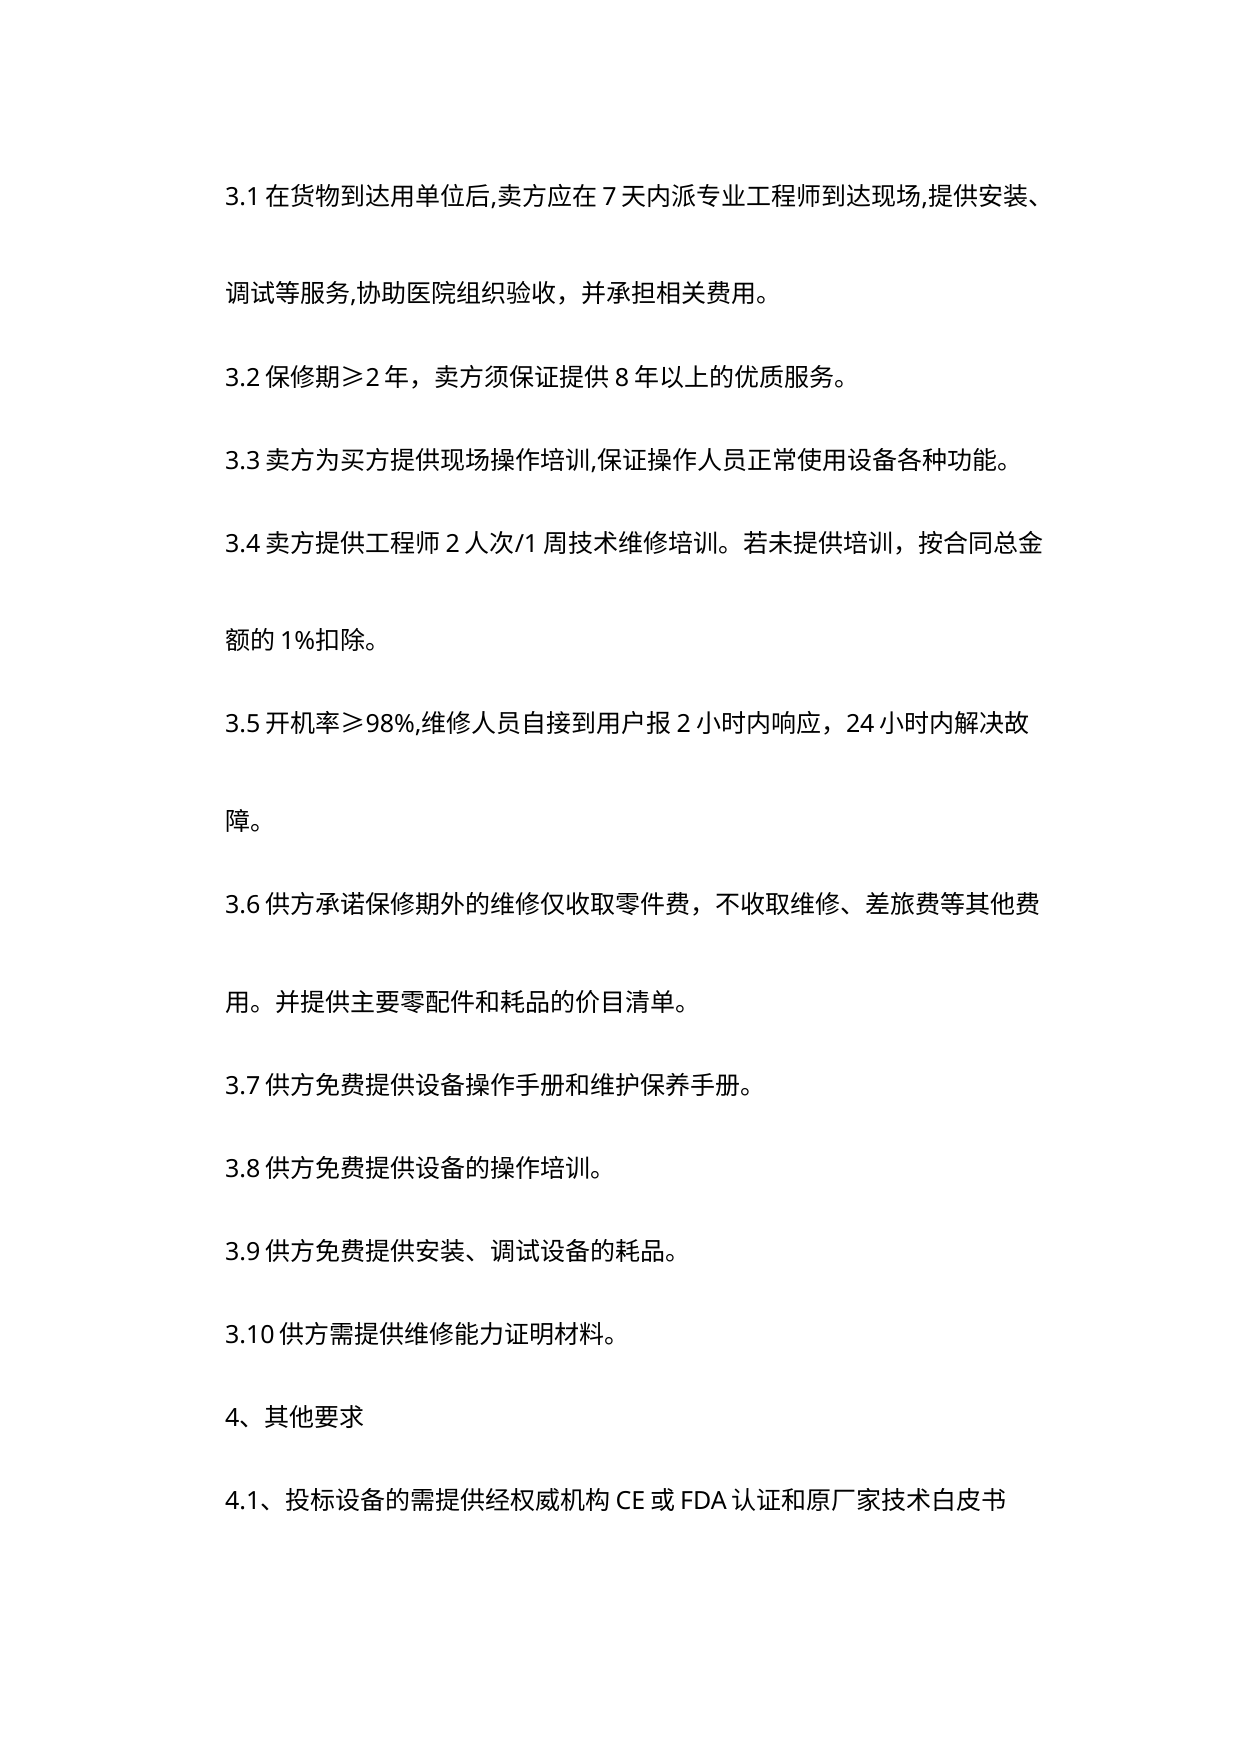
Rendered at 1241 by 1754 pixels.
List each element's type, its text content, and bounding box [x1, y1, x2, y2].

list 3.5开机率≥98%,维修人员自接到用户报2小时内响应，24小时内解决故障。 [225, 689, 1053, 852]
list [225, 1466, 1053, 1531]
list 3.7供方免费提供设备操作手册和维护保养手册。 [225, 1051, 1053, 1116]
list 3.10供方需提供维修能力证明材料。 [225, 1300, 1053, 1365]
list 3.6供方承诺保修期外的维修仅收取零件费，不收取维修、差旅费等其他费用。并提供主要零配件和耗品的价目清单。 [225, 870, 1053, 1033]
list 3.9供方免费提供安装、调试设备的耗品。 [225, 1217, 1053, 1282]
list 3.8供方免费提供设备的操作培训。 [225, 1134, 1053, 1199]
list 4、其他要求 [225, 1383, 1053, 1448]
list 3.4卖方提供工程师2人次/1周技术维修培训。若未提供培训，按合同总金额的1%扣除。 [225, 509, 1053, 671]
list 3.2保修期≥2年，卖方须保证提供8年以上的优质服务。 [225, 343, 1053, 408]
list 3.3卖方为买方提供现场操作培训,保证操作人员正常使用设备各种功能。 [225, 426, 1053, 491]
list 3.1在货物到达用单位后,卖方应在7天内派专业工程师到达现场,提供安装、调试等服务,协助医院组织验收，并承担相关费用。 [225, 162, 1053, 324]
